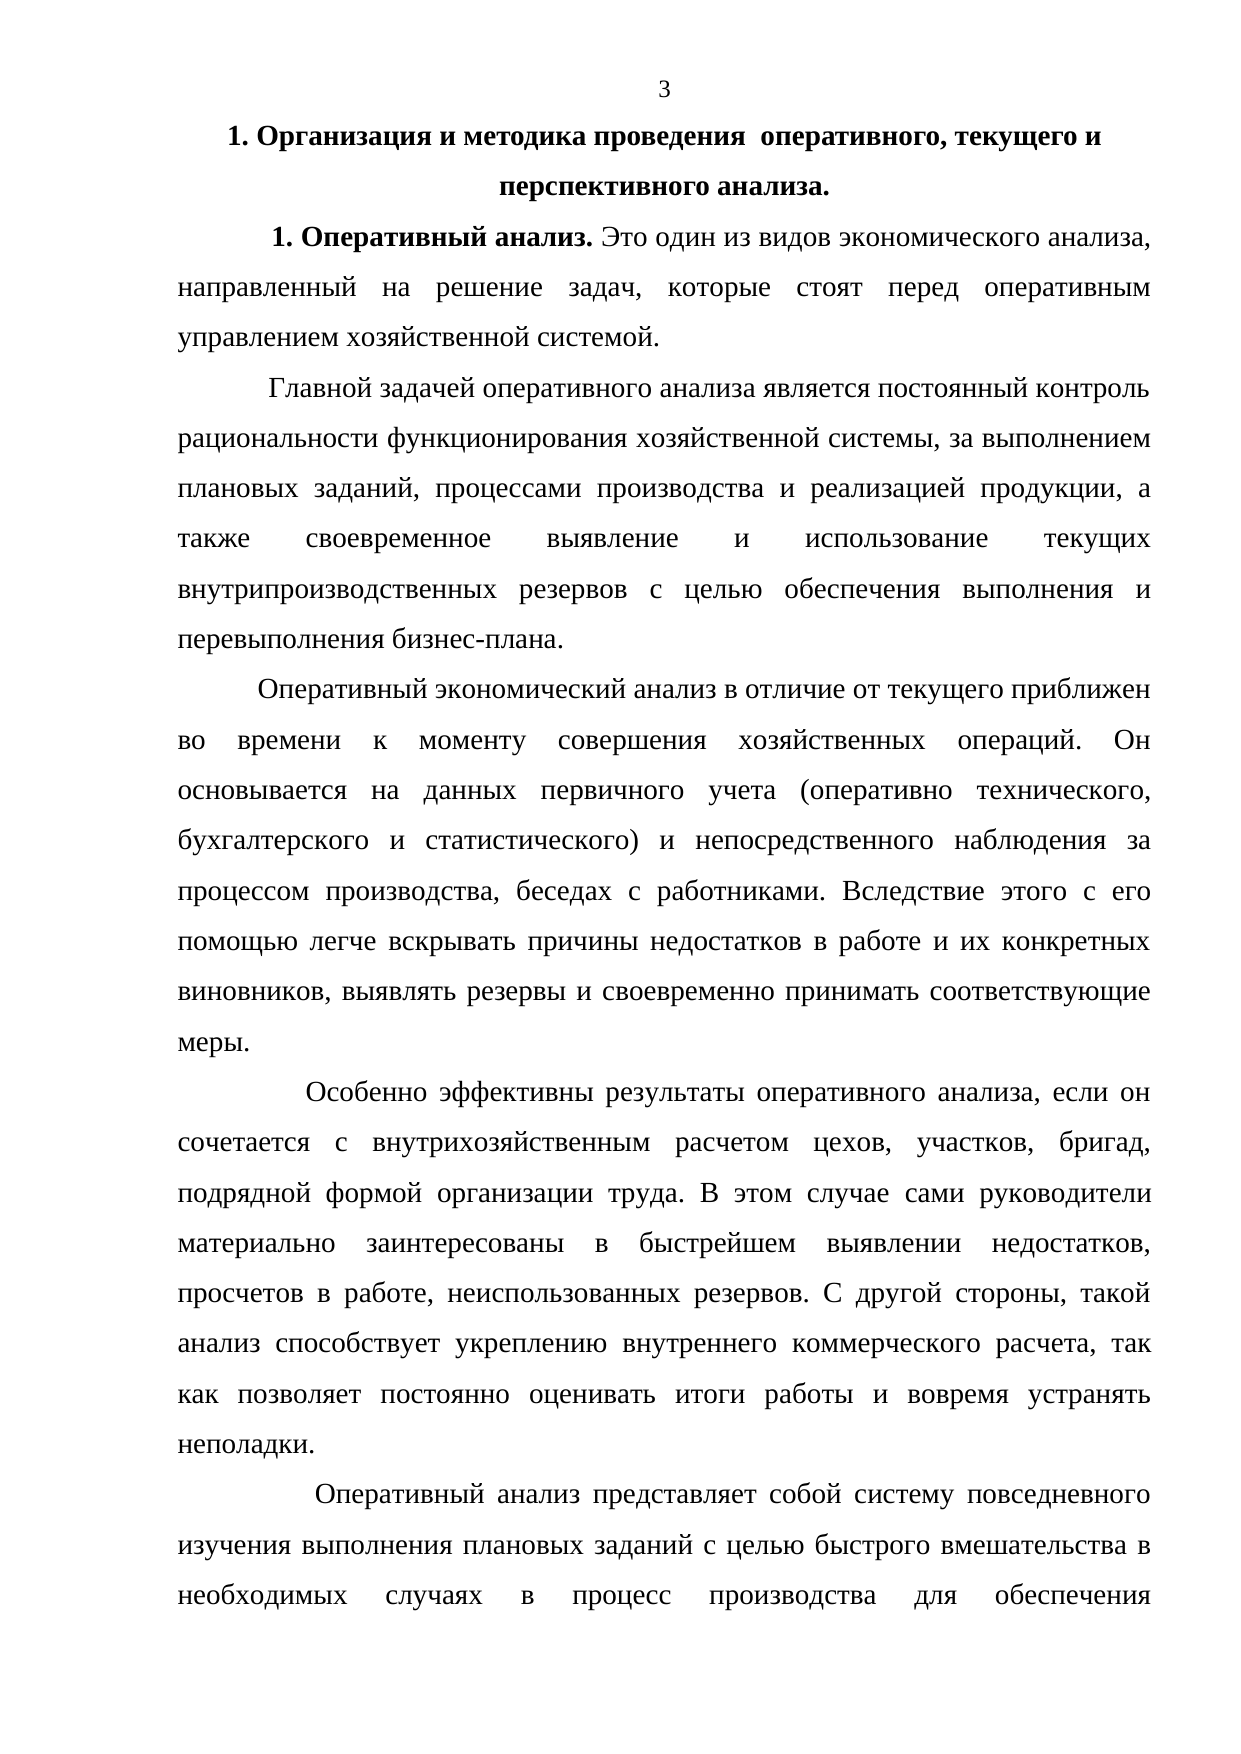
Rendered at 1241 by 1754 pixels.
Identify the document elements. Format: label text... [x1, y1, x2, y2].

text Главной задачей оперативного анализа является постоянный контроль рациональности функционирования хозяйственной системы, за выполнением плановых заданий, процессами производства и реализацией продукции, а также своевременное выявление и использование текущих внутрипроизводственных резервов с целью обеспечения выполнения и перевыполнения бизнес-плана. [177, 370, 1152, 655]
text Особенно эффективны результаты оперативного анализа, если он сочетается с внутрихозяйственным расчетом цехов, участков, бригад, подрядной формой организации труда. В этом случае сами руководители материально заинтересованы в быстрейшем выявлении недостатков, просчетов в работе, неиспользованных резервов. С другой стороны, такой анализ способствует укреплению внутреннего коммерческого расчета, так как позволяет постоянно оценивать итоги работы и вовремя устранять неполадки. [177, 1074, 1152, 1460]
text 1. Оперативный анализ. Это один из видов экономического анализа, направленный на решение задач, которые стоят перед оперативным управлением хозяйственной системой. [177, 219, 1152, 353]
text 1. Организация и методика проведения оперативного, текущего и перспективного анализа. [177, 118, 1152, 202]
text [177, 1477, 1152, 1611]
text Оперативный экономический анализ в отличие от текущего приближен во времени к моменту совершения хозяйственных операций. Он основывается на данных первичного учета (оперативно технического, бухгалтерского и статистического) и непосредственного наблюдения за процессом производства, беседах с работниками. Вследствие этого с его помощью легче вскрывать причины недостатков в работе и их конкретных виновников, выявлять резервы и своевременно принимать соответствующие меры. [177, 672, 1152, 1057]
